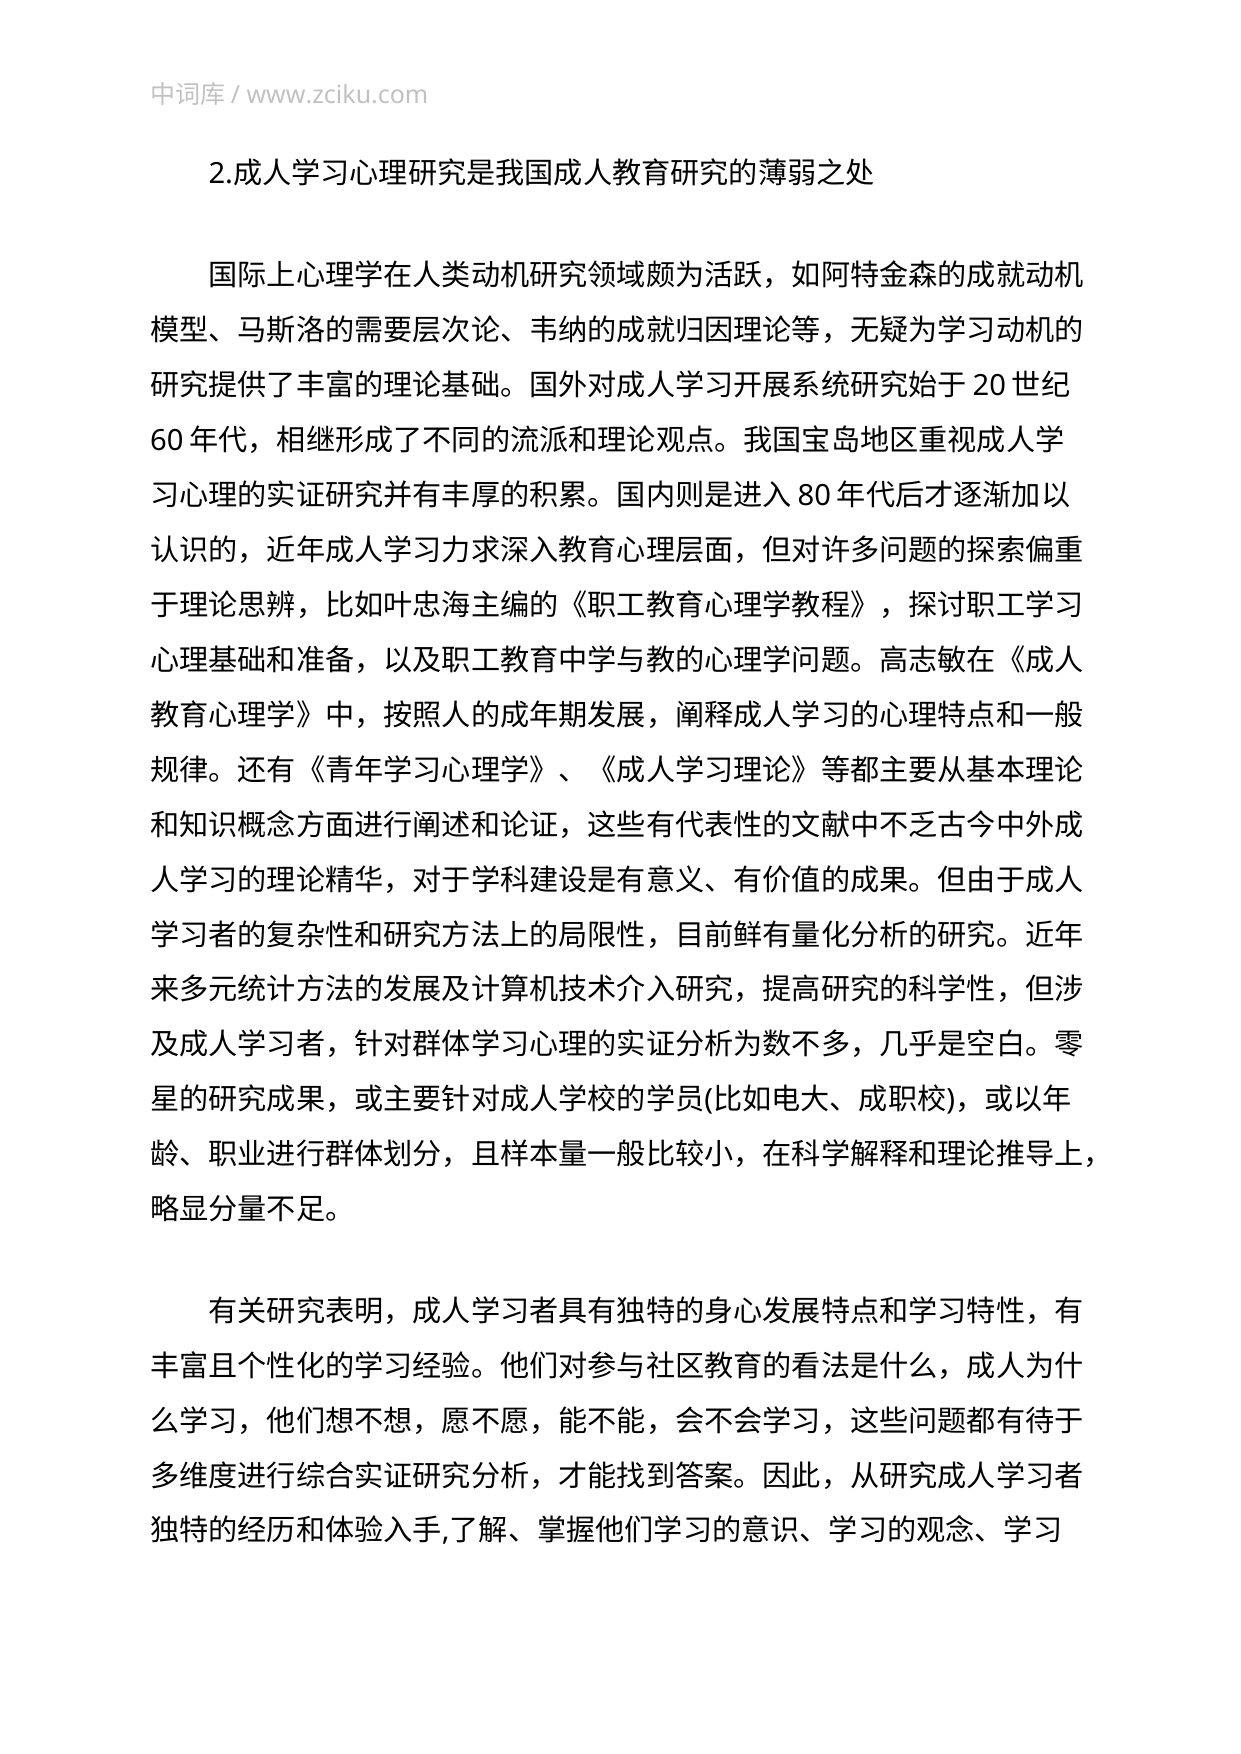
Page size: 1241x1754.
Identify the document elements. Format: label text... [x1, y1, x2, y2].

text 2.成人学习心理研究是我国成人教育研究的薄弱之处 [150, 150, 1090, 192]
text 国际上心理学在人类动机研究领域颇为活跃，如阿特金森的成就动机模型、马斯洛的需要层次论、韦纳的成就归因理论等，无疑为学习动机的研究提供了丰富的理论基础。国外对成人学习开展系统研究始于20世纪60年代，相继形成了不同的流派和理论观点。我国宝岛地区重视成人学习心理的实证研究并有丰厚的积累。国内则是进入80年代后才逐渐加以认识的，近年成人学习力求深入教育心理层面，但对许多问题的探索偏重于理论思辨，比如叶忠海主编的《职工教育心理学教程》，探讨职工学习心理基础和准备，以及职工教育中学与教的心理学问题。高志敏在《成人教育心理学》中，按照人的成年期发展，阐释成人学习的心理特点和一般规律。还有《青年学习心理学》、《成人学习理论》等都主要从基本理论和知识概念方面进行阐述和论证，这些有代表性的文献中不乏古今中外成人学习的理论精华，对于学科建设是有意义、有价值的成果。但由于成人学习者的复杂性和研究方法上的局限性，目前鲜有量化分析的研究。近年来多元统计方法的发展及计算机技术介入研究，提高研究的科学性，但涉及成人学习者，针对群体学习心理的实证分析为数不多，几乎是空白。零星的研究成果，或主要针对成人学校的学员(比如电大、成职校)，或以年龄、职业进行群体划分，且样本量一般比较小，在科学解释和理论推导上，略显分量不足。 [150, 252, 1090, 1228]
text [150, 1287, 1090, 1549]
